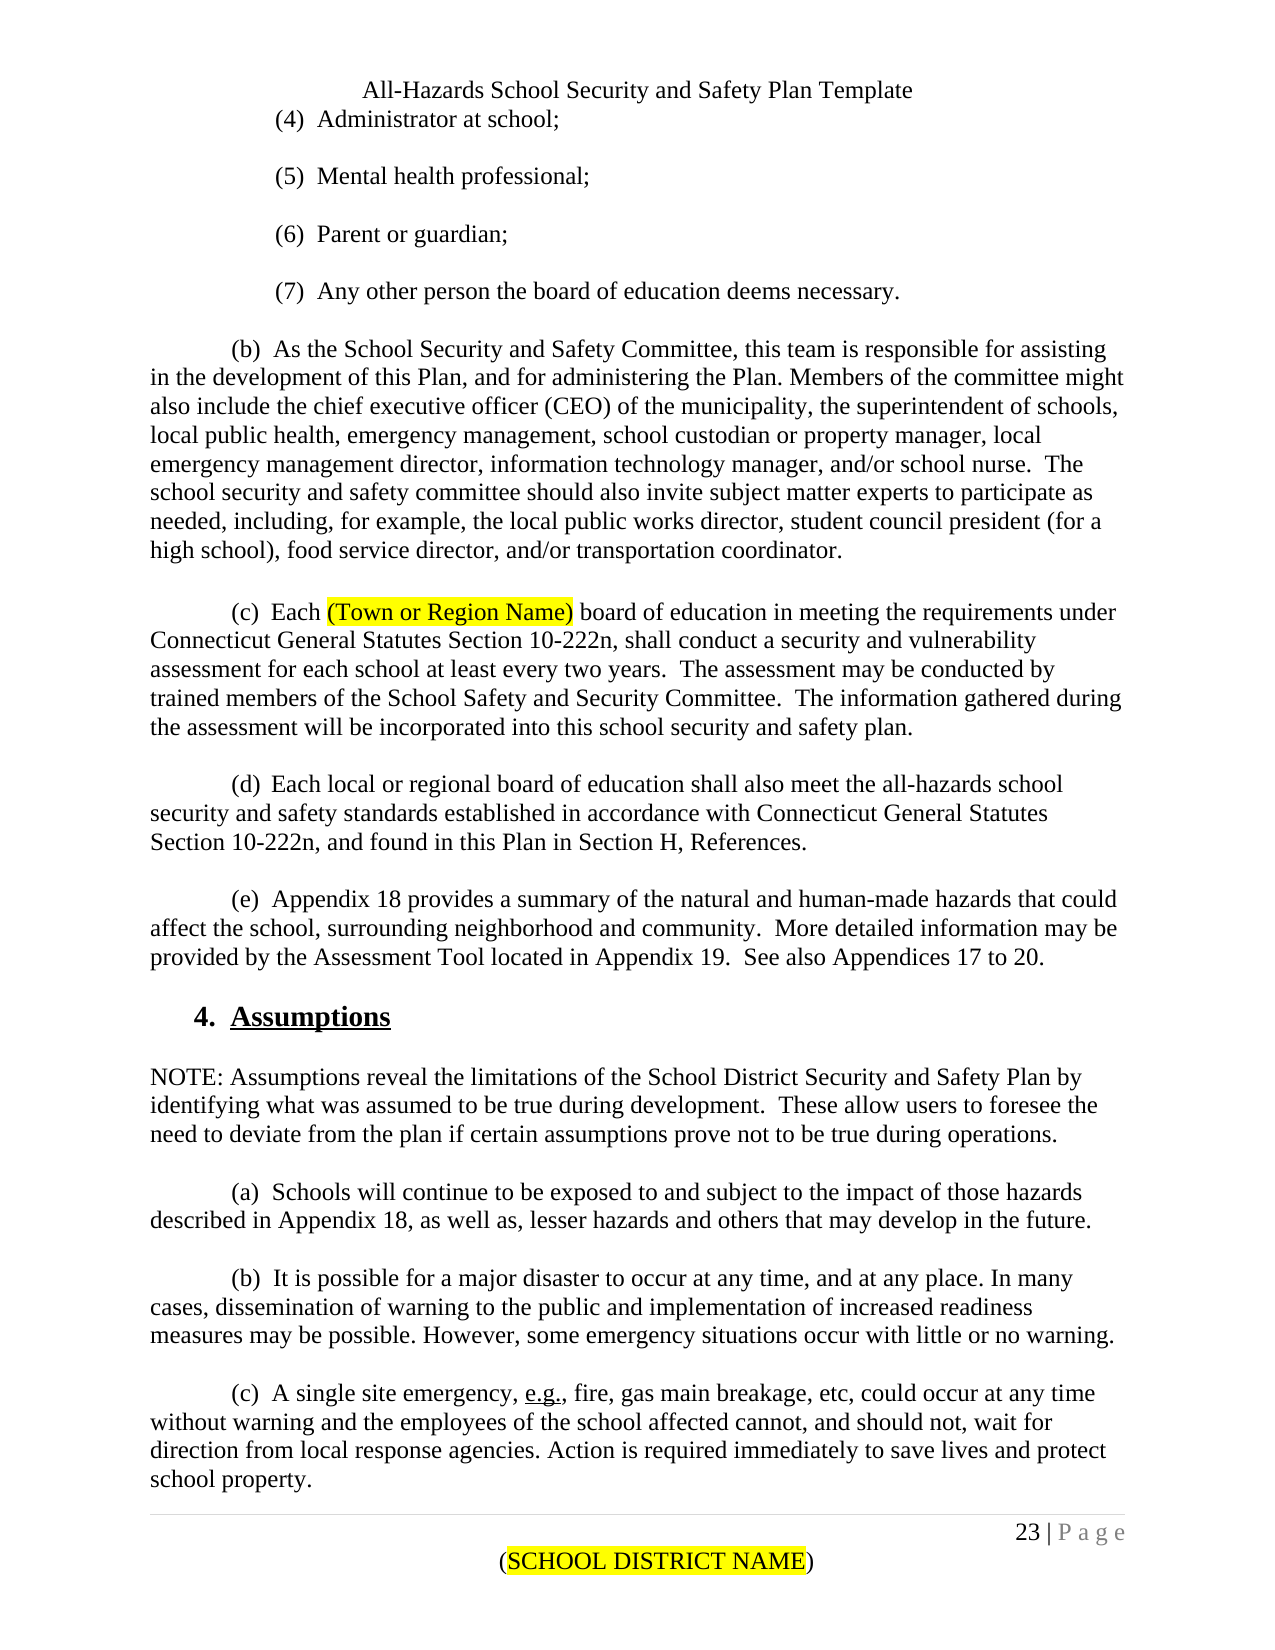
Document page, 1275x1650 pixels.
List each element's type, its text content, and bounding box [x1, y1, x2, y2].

text (a) Schools will continue to be exposed to and subject to the impact of those hazards described in Appendix 18, as well as, lesser hazards and others that may develop in the future. [150, 1177, 1125, 1234]
list (c) Each (Town or Region Name) board of education in meeting the requirements under Connecticut General Statutes Section 10-222n, shall conduct a security and vulnerability assessment for each school at least every two years. The assessment may be conducted by trained members of the School Safety and Security Committee. The information gathered during the assessment will be incorporated into this school security and safety plan. [150, 597, 1125, 741]
text NOTE: Assumptions reveal the limitations of the School District Security and Safety Plan by identifying what was assumed to be true during development. These allow users to foresee the need to deviate from the plan if certain assumptions prove not to be true during operations. [150, 1062, 1125, 1148]
text (c) A single site emergency, e.g., fire, gas main breakage, etc, could occur at any time without warning and the employees of the school affected cannot, and should not, wait for direction from local response agencies. Action is required immediately to save lives and protect school property. [150, 1378, 1125, 1493]
text (b) It is possible for a major disaster to occur at any time, and at any place. In many cases, dissemination of warning to the public and implementation of increased readiness measures may be possible. However, some emergency situations occur with little or no warning. [150, 1263, 1125, 1349]
text (b) As the School Security and Safety Committee, this team is responsible for assisting in the development of this Plan, and for administering the Plan. Members of the committee might also include the chief executive officer (CEO) of the municipality, the superintendent of schools, local public health, emergency management, school custodian or property manager, local emergency management director, information technology manager, and/or school nurse. The [150, 334, 1125, 477]
text 4. Assumptions [150, 999, 1125, 1033]
text (7) Any other person the board of education deems necessary. [150, 276, 1125, 305]
text (e) Appendix 18 provides a summary of the natural and human-made hazards that could affect the school, surrounding neighborhood and community. More detailed information may be provided by the Assessment Tool located in Appendix 19. See also Appendices 17 to 20. [150, 884, 1125, 971]
text (6) Parent or guardian; [150, 219, 1125, 247]
text (5) Mental health professional; [150, 161, 1125, 190]
text school security and safety committee should also invite subject matter experts to participate as needed, including, for example, the local public works director, student council president (for a high school), food service director, and/or transportation coordinator. [150, 477, 1125, 564]
text (4) Administrator at school; [150, 104, 1125, 132]
list (d) Each local or regional board of education shall also meet the all-hazards school security and safety standards established in accordance with Connecticut General Statutes Section 10-222n, and found in this Plan in Section H, References. [150, 769, 1125, 856]
